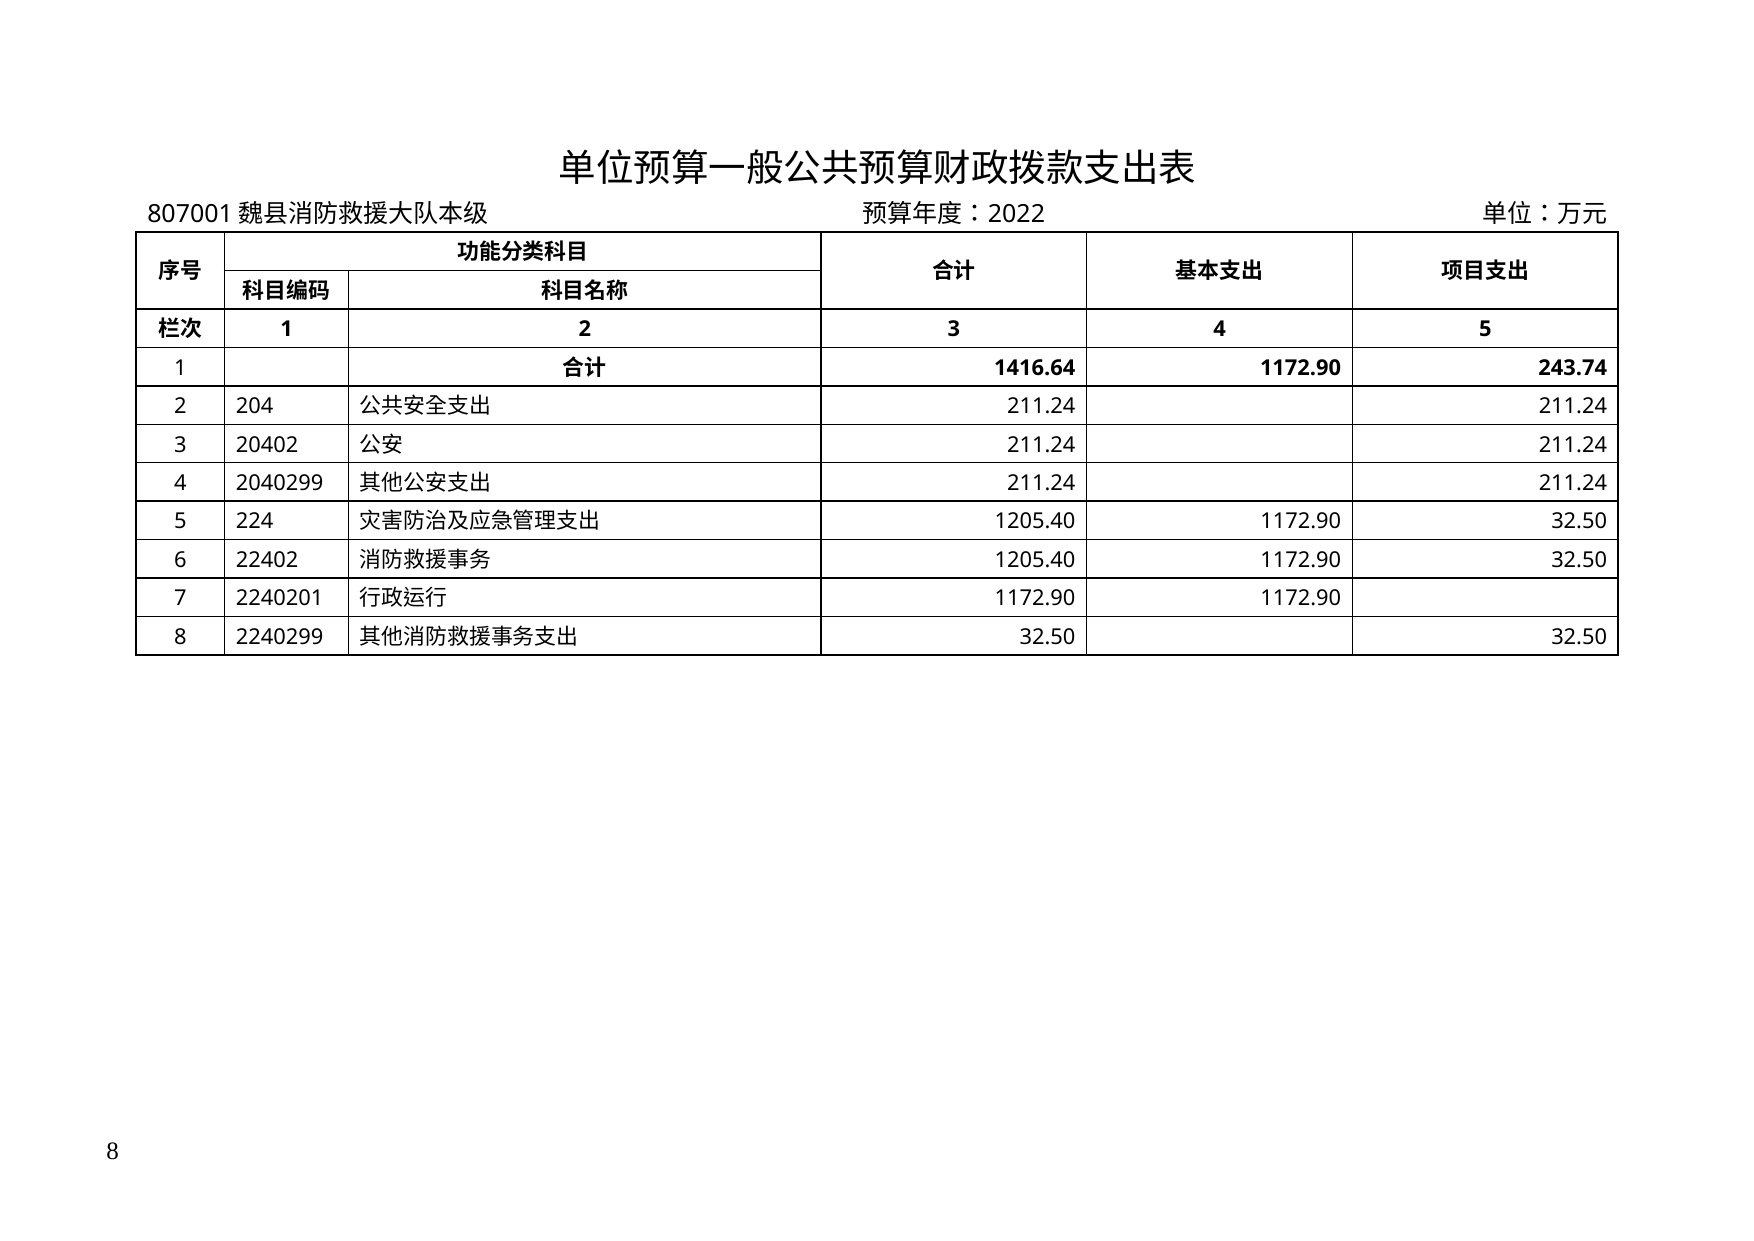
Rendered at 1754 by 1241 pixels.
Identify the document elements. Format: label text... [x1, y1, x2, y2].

table_cell 4 [1087, 310, 1352, 347]
table_cell 其他消防救援事务支出 [349, 617, 820, 654]
table_cell 公安 [349, 425, 820, 462]
table_cell 合计 [349, 348, 820, 385]
table_cell [225, 348, 348, 385]
table_cell 科目名称 [349, 271, 820, 308]
table_cell 3 [822, 310, 1086, 347]
table_cell 211.24 [822, 425, 1086, 462]
table_cell 32.50 [822, 617, 1086, 654]
table_cell 8 [137, 617, 224, 654]
table_cell 2240201 [225, 579, 348, 616]
table_cell 行政运行 [349, 579, 820, 616]
table_cell 1172.90 [822, 579, 1086, 616]
table_cell 科目编码 [225, 271, 348, 308]
table_cell 211.24 [822, 387, 1086, 423]
table_cell 211.24 [1353, 425, 1617, 462]
table_cell 1172.90 [1087, 502, 1352, 539]
table_cell [1353, 579, 1617, 616]
table_cell 204 [225, 387, 348, 423]
table_cell 1205.40 [822, 502, 1086, 539]
table_cell 1 [137, 348, 224, 385]
table_cell 1205.40 [822, 540, 1086, 577]
table_header 预算年度：2022 [822, 195, 1086, 231]
table_cell 1172.90 [1087, 348, 1352, 385]
table_cell 合计 [822, 233, 1086, 308]
table_cell 20402 [225, 425, 348, 462]
table_cell 5 [137, 502, 224, 539]
table_cell 22402 [225, 540, 348, 577]
table_cell 2040299 [225, 463, 348, 500]
table_cell 211.24 [1353, 463, 1617, 500]
table_cell 32.50 [1353, 540, 1617, 577]
table_cell 2 [137, 387, 224, 423]
text 单位预算一般公共预算财政拨款支出表 [106, 142, 1648, 193]
table_cell 灾害防治及应急管理支出 [349, 502, 820, 539]
table_cell 7 [137, 579, 224, 616]
table_cell [1087, 387, 1352, 423]
table_cell 3 [137, 425, 224, 462]
table_cell 6 [137, 540, 224, 577]
table_cell 消防救援事务 [349, 540, 820, 577]
table_cell 基本支出 [1087, 233, 1352, 308]
table_cell 1416.64 [822, 348, 1086, 385]
table_cell 公共安全支出 [349, 387, 820, 423]
table_header 单位：万元 [1087, 195, 1617, 231]
table_cell 项目支出 [1353, 233, 1617, 308]
table_cell 32.50 [1353, 617, 1617, 654]
table_cell 1172.90 [1087, 579, 1352, 616]
table_cell 224 [225, 502, 348, 539]
table_cell 211.24 [822, 463, 1086, 500]
table_cell 序号 [137, 233, 224, 308]
table_cell 243.74 [1353, 348, 1617, 385]
table_cell 1 [225, 310, 348, 347]
table_cell 1172.90 [1087, 540, 1352, 577]
table_cell 功能分类科目 [225, 233, 820, 270]
table_cell 211.24 [1353, 387, 1617, 423]
table_cell 其他公安支出 [349, 463, 820, 500]
table_cell 2240299 [225, 617, 348, 654]
table_cell 2 [349, 310, 820, 347]
table_cell [1087, 463, 1352, 500]
table_cell [1087, 617, 1352, 654]
table_cell [1087, 425, 1352, 462]
table_header 807001魏县消防救援大队本级 [137, 195, 820, 231]
table_cell 32.50 [1353, 502, 1617, 539]
table_cell 4 [137, 463, 224, 500]
table_cell 5 [1353, 310, 1617, 347]
table_cell 栏次 [137, 310, 224, 347]
